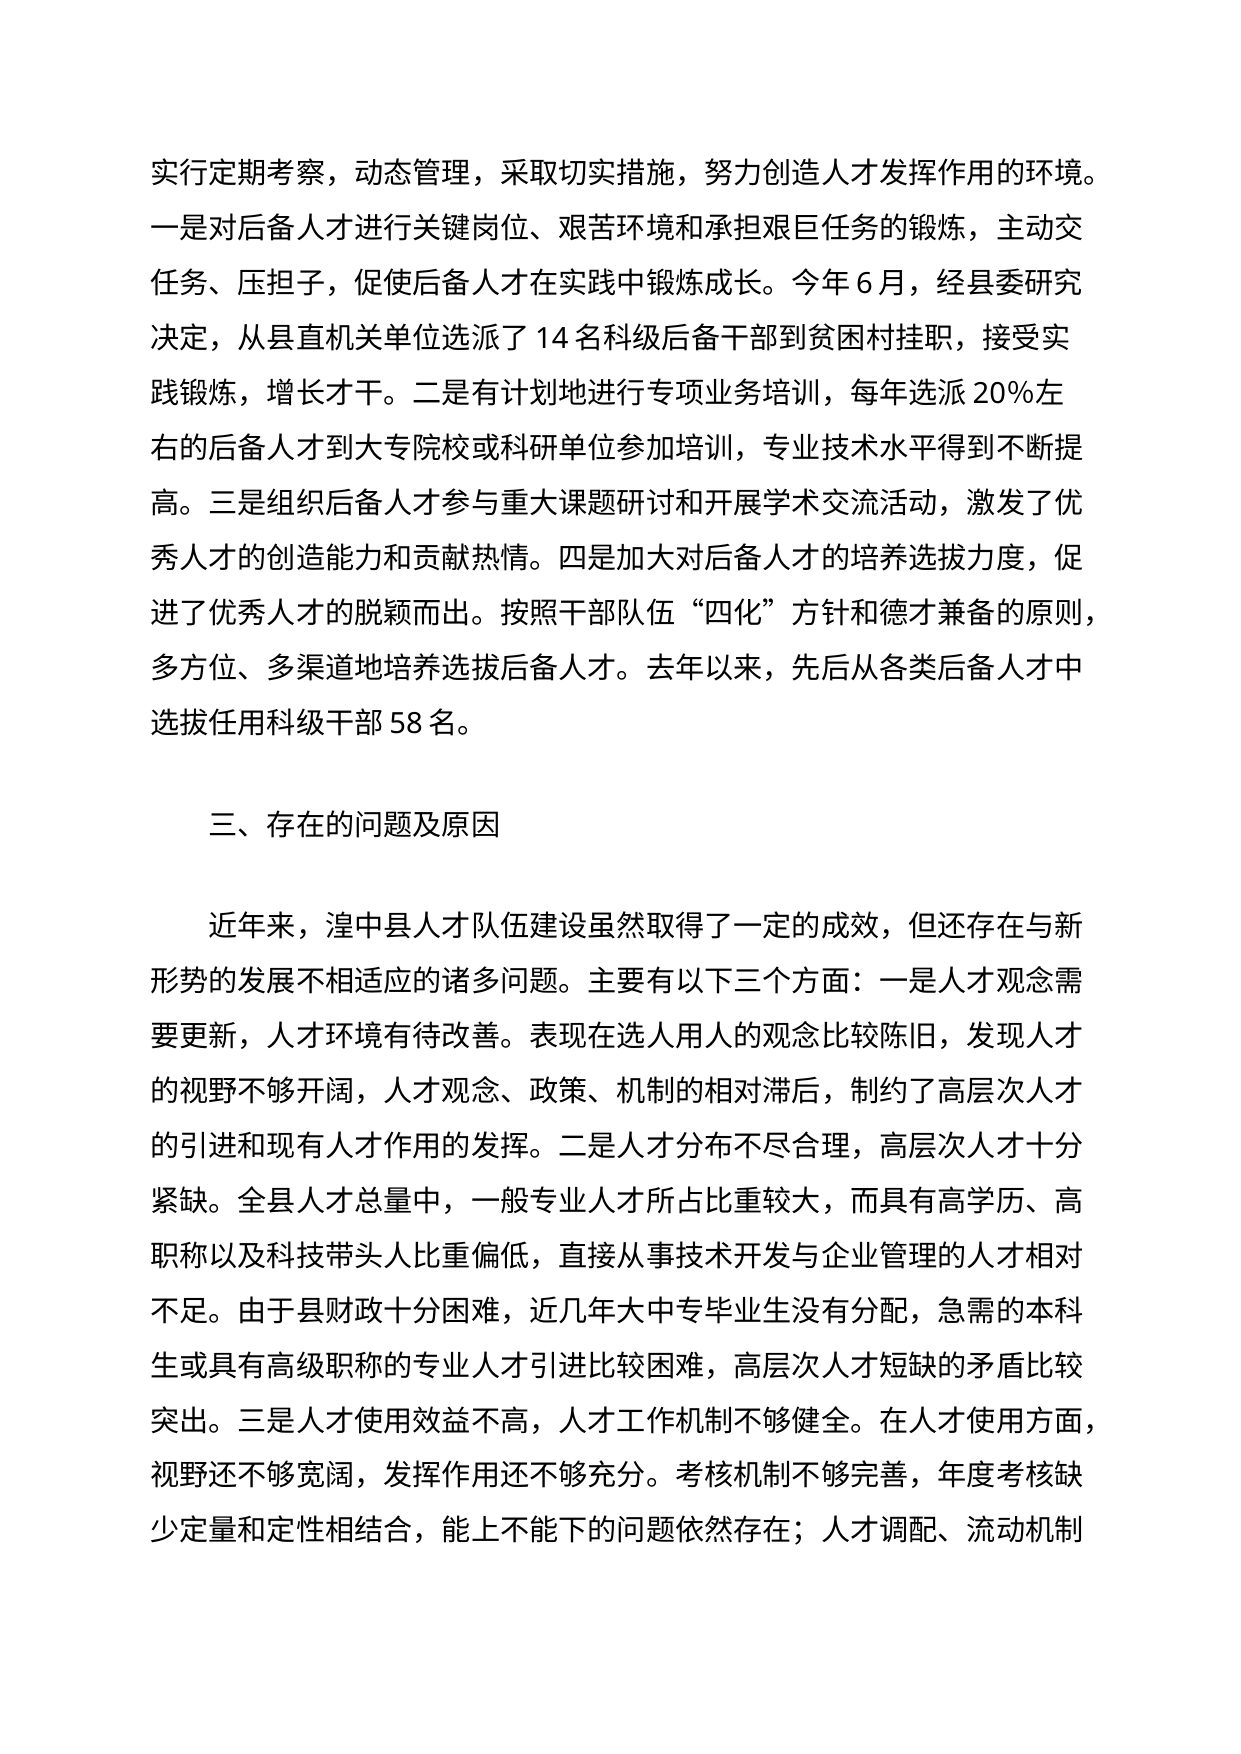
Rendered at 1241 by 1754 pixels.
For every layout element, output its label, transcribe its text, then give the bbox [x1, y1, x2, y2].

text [150, 903, 1090, 1549]
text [150, 150, 1090, 742]
text 三、存在的问题及原因 [150, 801, 1090, 843]
